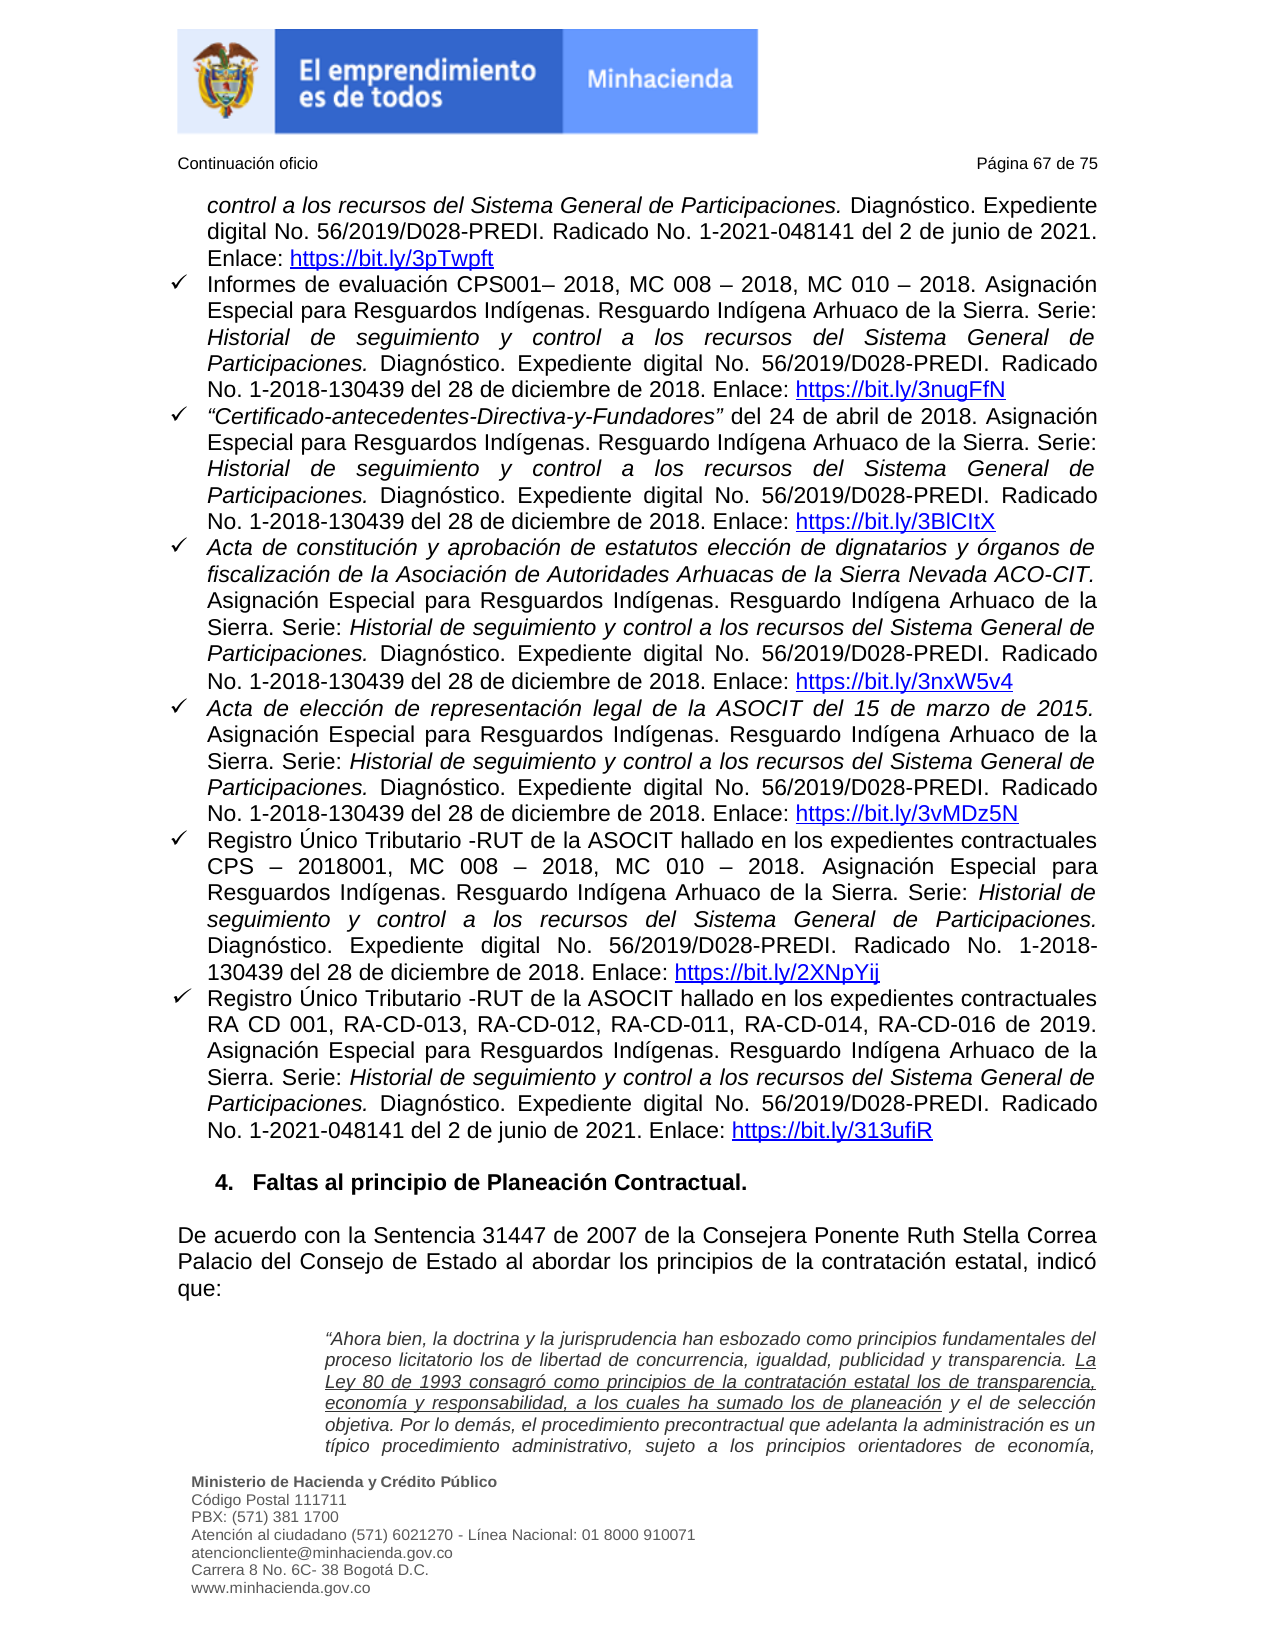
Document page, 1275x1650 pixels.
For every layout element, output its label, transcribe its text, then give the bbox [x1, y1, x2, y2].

list “Certificado-antecedentes-Directiva-y-Fundadores” del 24 de abril de 2018. Asignación Especial para Resguardos Indígenas. Resguardo Indígena Arhuaco de la Sierra. Serie: Historial de seguimiento y control a los recursos del Sistema General de Participaciones. Diagnóstico. Expediente digital No. 56/2019/D028-PREDI. Radicado No. 1-2018-130439 del 28 de diciembre de 2018. Enlace: https://bit.ly/3BlCItX [169, 403, 1098, 534]
list Registro Único Tributario -RUT de la ASOCIT hallado en los expedientes contractuales RA CD 001, RA-CD-013, RA-CD-012, RA-CD-011, RA-CD-014, RA-CD-016 de 2019. Asignación Especial para Resguardos Indígenas. Resguardo Indígena Arhuaco de la Sierra. Serie: Historial de seguimiento y control a los recursos del Sistema General de Participaciones. Diagnóstico. Expediente digital No. 56/2019/D028-PREDI. Radicado No. 1-2021-048141 del 2 de junio de 2021. Enlace: https://bit.ly/313ufiR [169, 985, 1098, 1143]
list Acta de constitución y aprobación de estatutos elección de dignatarios y órganos de fiscalización de la Asociación de Autoridades Arhuacas de la Sierra Nevada ACO-CIT. Asignación Especial para Resguardos Indígenas. Resguardo Indígena Arhuaco de la Sierra. Serie: Historial de seguimiento y control a los recursos del Sistema General de Participaciones. Diagnóstico. Expediente digital No. 56/2019/D028-PREDI. Radicado No. 1-2018-130439 del 28 de diciembre de 2018. Enlace: https://bit.ly/3nxW5v4 [169, 534, 1098, 695]
list Registro Único Tributario -RUT de la ASOCIT hallado en los expedientes contractuales CPS – 2018001, MC 008 – 2018, MC 010 – 2018. Asignación Especial para Resguardos Indígenas. Resguardo Indígena Arhuaco de la Sierra. Serie: Historial de seguimiento y control a los recursos del Sistema General de Participaciones. Diagnóstico. Expediente digital No. 56/2019/D028-PREDI. Radicado No. 1-2018-130439 del 28 de diciembre de 2018. Enlace: https://bit.ly/2XNpYij [169, 827, 1098, 985]
picture [177, 29, 759, 135]
list Informes de evaluación CPS001– 2018, MC 008 – 2018, MC 010 – 2018. Asignación Especial para Resguardos Indígenas. Resguardo Indígena Arhuaco de la Sierra. Serie: Historial de seguimiento y control a los recursos del Sistema General de Participaciones. Diagnóstico. Expediente digital No. 56/2019/D028-PREDI. Radicado No. 1-2018-130439 del 28 de diciembre de 2018. Enlace: https://bit.ly/3nugFfN [169, 271, 1098, 403]
list Acta de elección de representación legal de la ASOCIT del 15 de marzo de 2015. Asignación Especial para Resguardos Indígenas. Resguardo Indígena Arhuaco de la Sierra. Serie: Historial de seguimiento y control a los recursos del Sistema General de Participaciones. Diagnóstico. Expediente digital No. 56/2019/D028-PREDI. Radicado No. 1-2018-130439 del 28 de diciembre de 2018. Enlace: https://bit.ly/3vMDz5N [169, 695, 1098, 827]
list Faltas al principio de Planeación Contractual. [215, 1169, 1098, 1196]
text De acuerdo con la Sentencia 31447 de 2007 de la Consejera Ponente Ruth Stella Correa Palacio del Consejo de Estado al abordar los principios de la contratación estatal, indicó que: [177, 1222, 1098, 1301]
